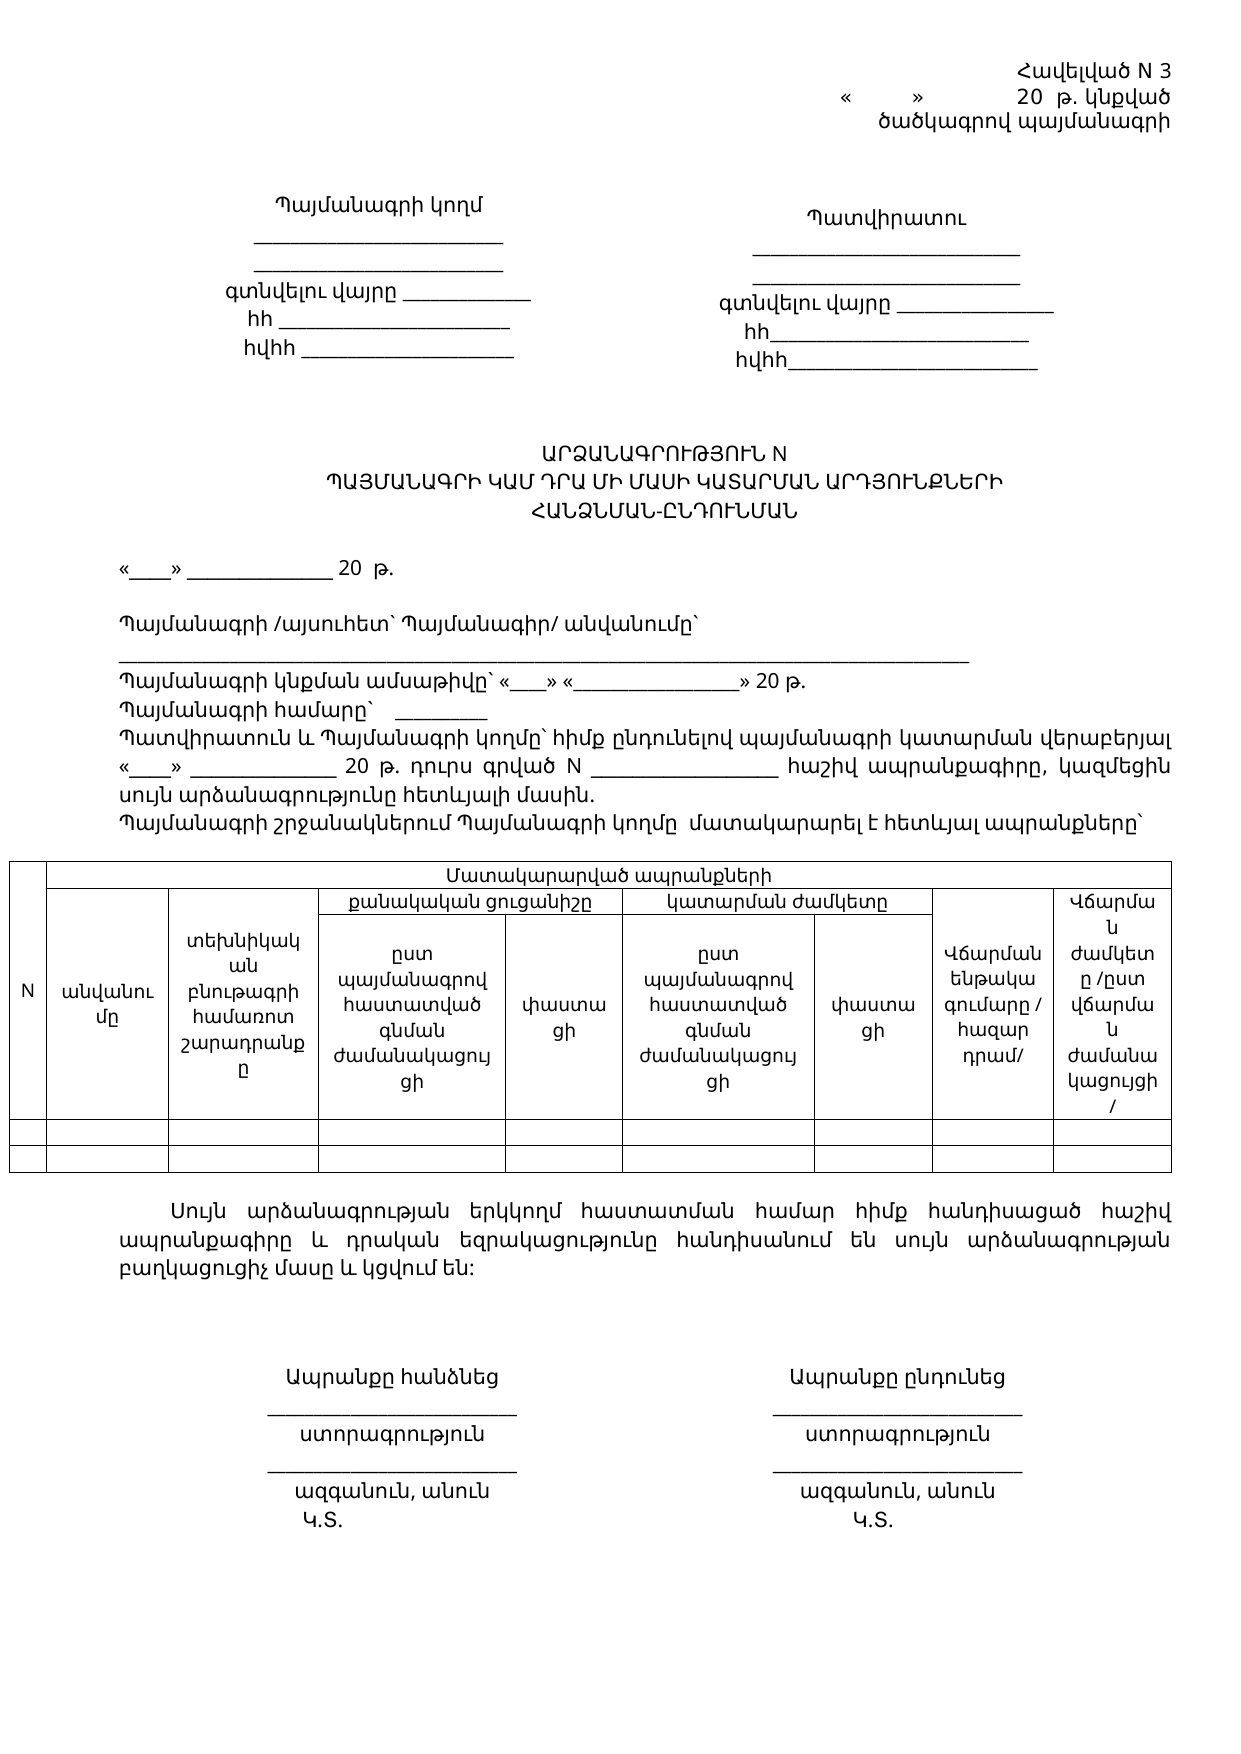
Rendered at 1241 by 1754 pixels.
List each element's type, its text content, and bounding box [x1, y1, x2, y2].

table_header N [10, 862, 46, 1118]
table_cell ___________________________ ստորագրություն [140, 1391, 645, 1448]
table_header Ապրանքը ընդունեց [645, 1362, 1150, 1391]
table_cell Վճարման ժամկետը /ըստ վճարման ժամանակացույցի/ [1054, 889, 1171, 1118]
text Պայմանագրի շրջանակներում Պայմանագրի կողմը մատակարարել է հետևյալ ապրանքները՝ [118, 808, 1171, 837]
text ՊԱՅՄԱՆԱԳՐԻ ԿԱՄ ԴՐԱ ՄԻ ՄԱՍԻ ԿԱՏԱՐՄԱՆ ԱՐԴՅՈՒՆՔՆԵՐԻ [118, 467, 1171, 496]
table_cell փաստացի [506, 915, 622, 1118]
table_cell [815, 1146, 932, 1172]
table_header Մատակարարված ապրանքների [47, 862, 1171, 888]
table_cell [169, 1146, 318, 1172]
table_cell ըստ պայմանագրով հաստատված գնման ժամանակացույցի [623, 915, 814, 1118]
table_cell [47, 1120, 168, 1145]
table_cell [1054, 1120, 1171, 1145]
table_cell ըստ պայմանագրով հաստատված գնման ժամանակացույցի [319, 915, 505, 1118]
table_cell Կ.Տ. [645, 1505, 1150, 1534]
table_cell ___________________________ ազգանուն, անուն [645, 1448, 1150, 1504]
table_cell կատարման ժամկետը [623, 889, 932, 914]
table_cell [47, 1146, 168, 1172]
text Պատվիրատուն և Պայմանագրի կողմը՝ հիմք ընդունելով պայմանագրի կատարման վերաբերյալ «____» ______________ 20 թ. դուրս գրված N __________________ հաշիվ ապրանքագիրը, կազմեցին սույն արձանագրությունը հետևյալի մասին. [118, 723, 1171, 808]
text Պայմանագրի /այսուհետ` Պայմանագիր/ անվանումը` ____________________________________________________________________________________________ [118, 609, 1171, 666]
table_cell Վճարման ենթակա գումարը /հազար դրամ/ [933, 889, 1053, 1118]
text Հավելված N 3 [118, 57, 1171, 85]
table_cell [933, 1146, 1053, 1172]
table_cell [933, 1120, 1053, 1145]
table_cell [623, 1146, 814, 1172]
text Սույն արձանագրության երկկողմ հաստատման համար հիմք հանդիսացած հաշիվ ապրանքագիրը և դրական եզրակացությունը հանդիսանում են սույն արձանագրության բաղկացուցիչ մասը և կցվում են: [118, 1196, 1171, 1282]
text «____» ______________ 20 թ. [118, 553, 1171, 581]
table_cell [1054, 1146, 1171, 1172]
text ծածկագրով պայմանագրի [118, 109, 1171, 133]
table_cell քանակական ցուցանիշը [319, 889, 622, 914]
table_cell [319, 1146, 505, 1172]
text ՀԱՆՁՆՄԱՆ-ԸՆԴՈՒՆՄԱՆ [118, 496, 1171, 524]
table_cell [506, 1146, 622, 1172]
table_header Ապրանքը հանձնեց [140, 1362, 645, 1391]
table_cell անվանումը [47, 889, 168, 1118]
text ԱՐՁԱՆԱԳՐՈՒԹՅՈՒՆ N [118, 439, 1171, 467]
table_cell տեխնիկական բնութագրի համառոտ շարադրանքը [169, 889, 318, 1118]
table_header Պայմանագրի կողմ ___________________________ ___________________________ գտնվելու վայրը ______________ հհ _________________________ հվհհ _______________________ [137, 190, 620, 387]
table_cell [623, 1120, 814, 1145]
table_cell [10, 1146, 46, 1172]
table_cell փաստացի [815, 915, 932, 1118]
table_cell [815, 1120, 932, 1145]
table_cell [169, 1120, 318, 1145]
text Պայմանագրի համարը` __________ [118, 695, 1171, 723]
table_cell [10, 1120, 46, 1145]
table_cell ___________________________ ազգանուն, անուն [140, 1448, 645, 1504]
table_cell ___________________________ ստորագրություն [645, 1391, 1150, 1448]
table_header Պատվիրատու _____________________________ _____________________________ գտնվելու վայրը _________________ հհ____________________________ հվհհ___________________________ [620, 190, 1153, 387]
text « » 20 թ. կնքված [118, 85, 1171, 109]
table_cell Կ.Տ. [140, 1505, 645, 1534]
table_cell [319, 1120, 505, 1145]
text Պայմանագրի կնքման ամսաթիվը` «____» «__________________» 20 թ. [118, 666, 1171, 695]
table_cell [506, 1120, 622, 1145]
